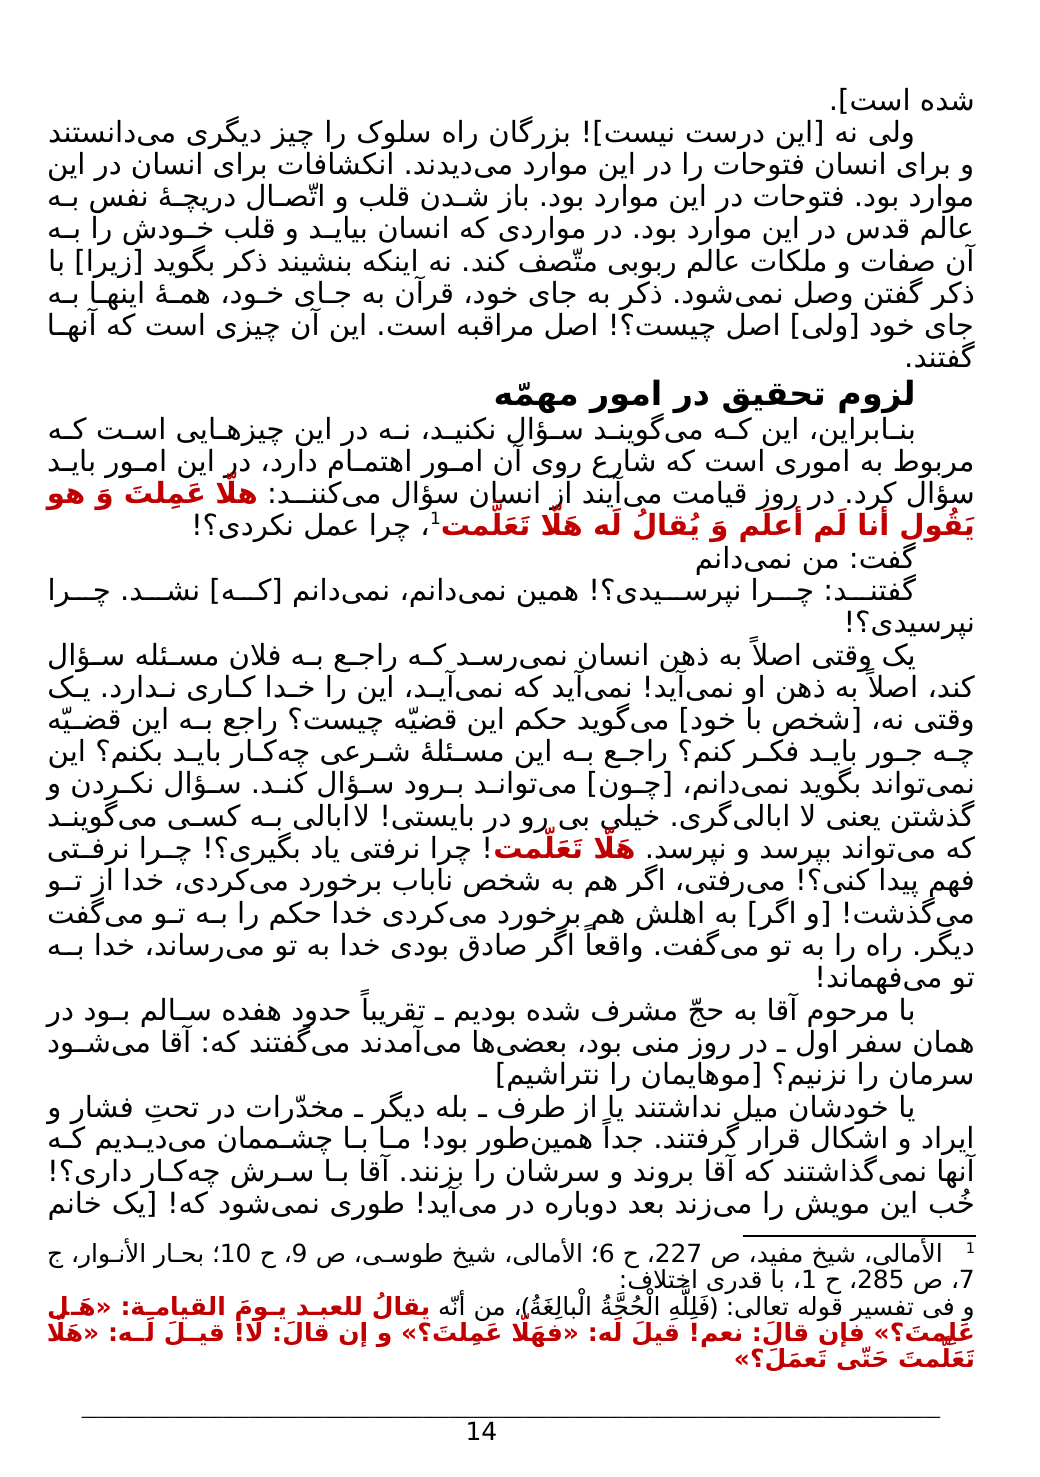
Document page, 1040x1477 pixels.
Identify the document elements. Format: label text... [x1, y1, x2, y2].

subtitle لزوم تحقیق در امور مهمّه [106, 375, 916, 414]
text بنابراین، این که می‌گویند سؤال نکنید، نه در این چیزهایی است که مربوط به اموری است که شارع روی آن امور اهتمام دارد، در این امور باید سؤال کرد. در روز قیامت می‌آیند از انسان سؤال می‌کنند: هلّا عَمِلتَ وَ هو یَقُول أنا لَم أعلَم وَ یُقالُ لَه هَلّا تَعَلَّمت، چرا عمل نکردی؟! [47, 414, 975, 543]
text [47, 84, 975, 117]
text یک وقتی اصلاً به ذهن انسان نمی‌رسد که راجع به فلان مسئله سؤال کند، اصلاً به ذهن او نمی‌آید! نمی‌آید که نمی‌آید، این را خدا کاری ندارد. یک وقتی نه، [شخص با خود] می‌گوید حکم این قضیّه چیست؟ راجع به این قضیّه چه جور باید فکر کنم؟ راجع به این مسئلۀ شرعی چه‌کار باید بکنم؟ این نمی‌تواند بگوید نمی‌دانم، [چون] می‌تواند برود سؤال کند. سؤال نکردن و گذشتن یعنی لا ابالی‌گری. خیلی بی رو در بایستی! لا ابالی به کسی می‌گویند که می‌تواند بپرسد و نپرسد. هَلّا تَعَلّمت! چرا نرفتی یاد بگیری؟! چرا نرفتی فهم پیدا کنی؟! می‌رفتی، اگر هم به شخص ناباب برخورد می‌کردی، خدا از تو می‌گذشت! [و اگر] به اهلش هم برخورد می‌کردی خدا حکم را به تو می‌گفت دیگر. راه را به تو می‌گفت. واقعاً اگر صادق بودی خدا به تو می‌رساند، خدا به تو می‌فهماند! [47, 639, 975, 994]
text گفتند: چرا نپرسیدی؟! همین نمی‌دانم، نمی‌دانم [که] نشد. چرا نپرسیدی؟! [47, 575, 975, 639]
text با مرحوم آقا به حجّ مشرف شده بودیم ـ تقریباً حدود هفده سالم بود در همان سفر اول ـ در روز منی بود، بعضی‌ها می‌آمدند می‌گفتند که: آقا می‌شود سرمان را نزنیم؟ [موهایمان را نتراشیم] [47, 994, 975, 1091]
text گفت: من نمی‌دانم [47, 543, 975, 575]
text ولی نه [این درست نیست]! بزرگان راه سلوک را چیز دیگری می‌دانستند و برای انسان فتوحات را در این موارد می‌دیدند. انکشافات برای انسان در این موارد بود. فتوحات در این موارد بود. باز شدن قلب و اتّصال دریچۀ نفس به عالم قدس در این موارد بود. در مواردی که انسان بیاید و قلب خودش را به آن صفات و ملکات عالم ربوبی متّصف کند. نه‌ اینکه بنشیند ذکر بگوید [زیرا] با ذکر گفتن وصل نمی‌شود. ذکر به جای خود، قرآن به جای خود، همۀ اینها به جای خود [ولی] اصل چیست؟! اصل مراقبه است. این آن چیزی است که آنها گفتند. [47, 117, 975, 375]
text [47, 1091, 975, 1220]
